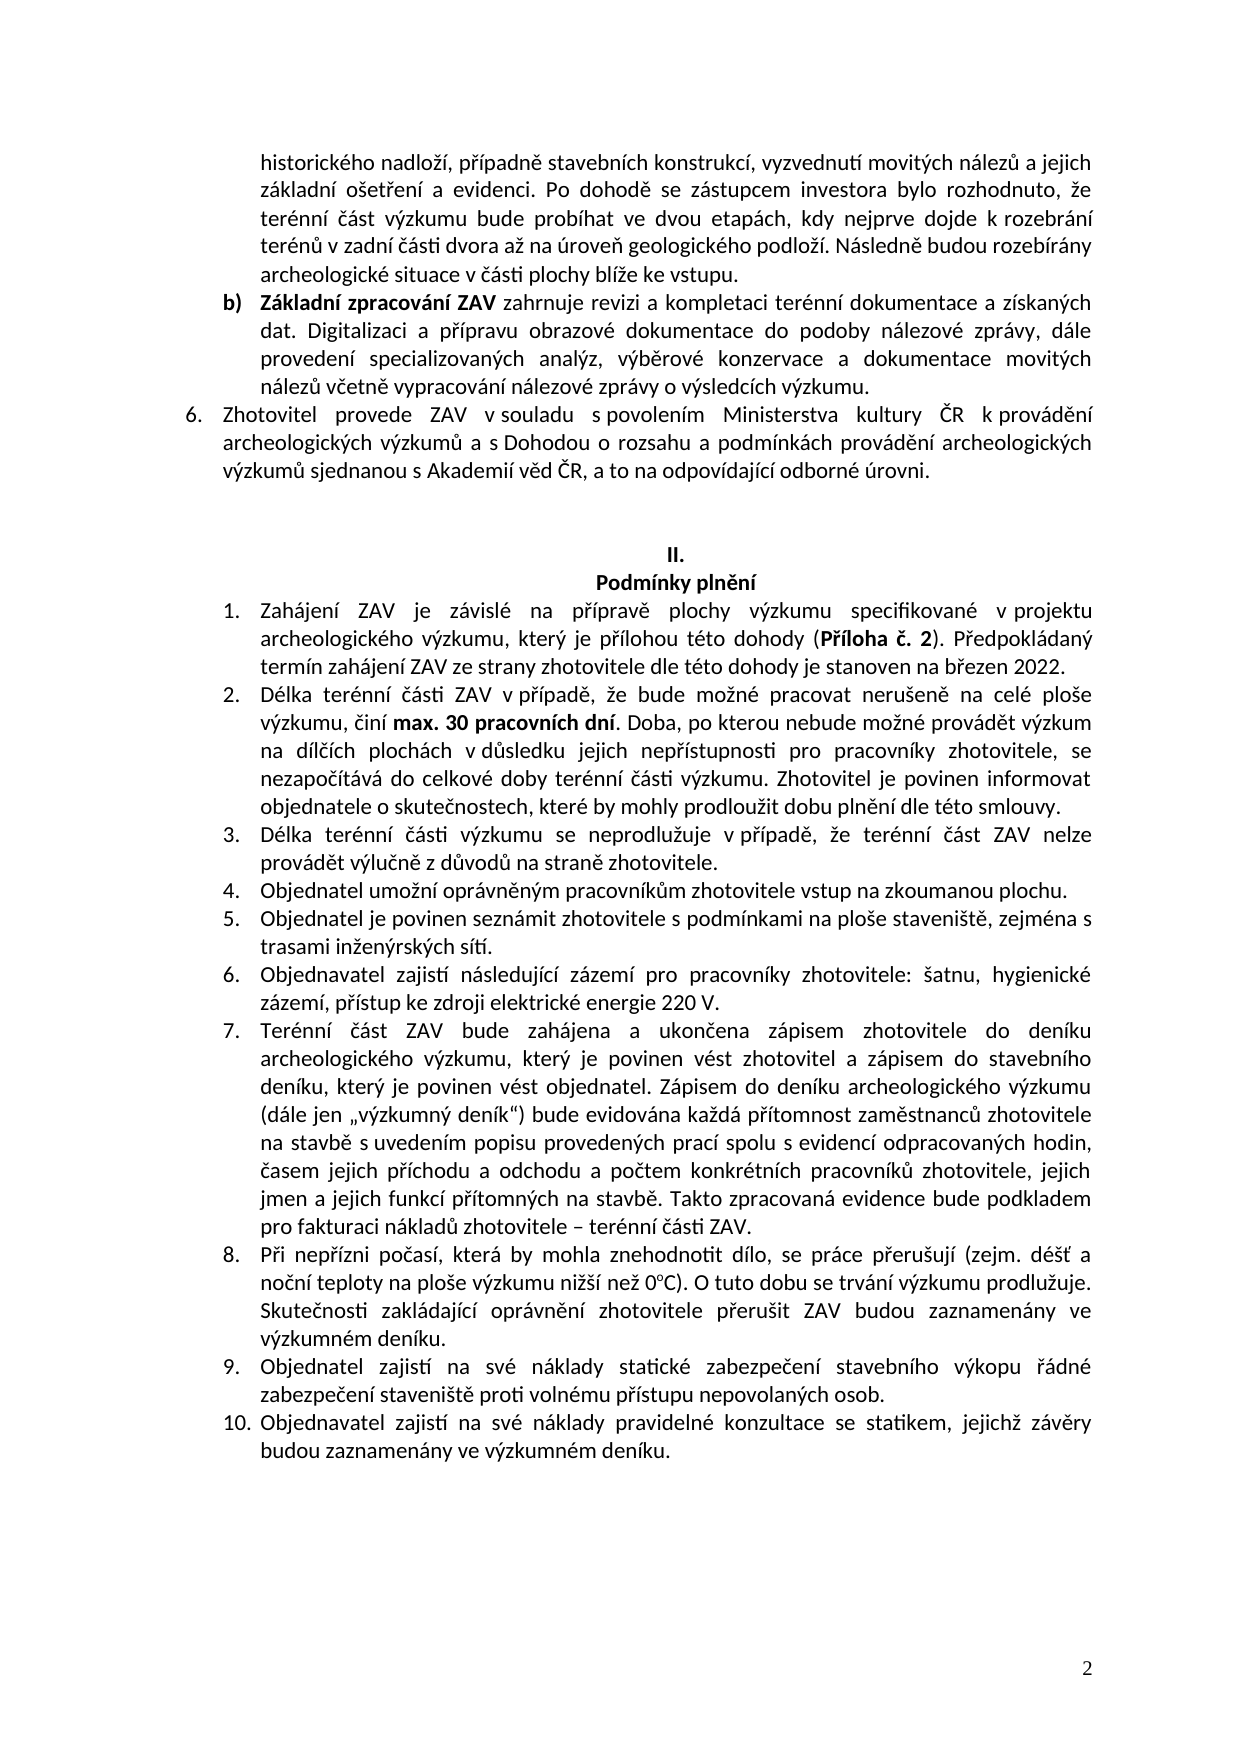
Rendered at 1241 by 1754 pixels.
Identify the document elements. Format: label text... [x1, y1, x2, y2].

list Délka terénní části ZAV v případě, že bude možné pracovat nerušeně na celé ploše výzkumu, činí max. 30 pracovních dní. Doba, po kterou nebude možné provádět výzkum na dílčích plochách v důsledku jejich nepřístupnosti pro pracovníky zhotovitele, se nezapočítává do celkové doby terénní části výzkumu. Zhotovitel je povinen informovat objednatele o skutečnostech, které by mohly prodloužit dobu plnění dle této smlouvy. [223, 680, 1093, 820]
list Při nepřízni počasí, která by mohla znehodnotit dílo, se práce přerušují (zejm. déšť a noční teploty na ploše výzkumu nižší než 0oC). O tuto dobu se trvání výzkumu prodlužuje. Skutečnosti zakládající oprávnění zhotovitele přerušit ZAV budou zaznamenány ve výzkumném deníku. [223, 1240, 1093, 1352]
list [223, 148, 1093, 288]
list Objednavatel zajistí na své náklady pravidelné konzultace se statikem, jejichž závěry budou zaznamenány ve výzkumném deníku. [223, 1408, 1093, 1464]
list Podmínky plnění [259, 568, 1093, 596]
list Objednavatel zajistí následující zázemí pro pracovníky zhotovitele: šatnu, hygienické zázemí, přístup ke zdroji elektrické energie 220 V. [223, 960, 1093, 1016]
list Objednatel umožní oprávněným pracovníkům zhotovitele vstup na zkoumanou plochu. [223, 876, 1093, 904]
list II. [259, 540, 1093, 568]
list Objednatel je povinen seznámit zhotovitele s podmínkami na ploše staveniště, zejména s trasami inženýrských sítí. [223, 904, 1093, 960]
list Objednatel zajistí na své náklady statické zabezpečení stavebního výkopu řádné zabezpečení staveniště proti volnému přístupu nepovolaných osob. [223, 1352, 1093, 1408]
list Základní zpracování ZAV zahrnuje revizi a kompletaci terénní dokumentace a získaných dat. Digitalizaci a přípravu obrazové dokumentace do podoby nálezové zprávy, dále provedení specializovaných analýz, výběrové konzervace a dokumentace movitých nálezů včetně vypracování nálezové zprávy o výsledcích výzkumu. [223, 288, 1093, 400]
list Zahájení ZAV je závislé na přípravě plochy výzkumu specifikované v projektu archeologického výzkumu, který je přílohou této dohody (Příloha č. 2). Předpokládaný termín zahájení ZAV ze strany zhotovitele dle této dohody je stanoven na březen 2022. [223, 596, 1093, 680]
list Délka terénní části výzkumu se neprodlužuje v případě, že terénní část ZAV nelze provádět výlučně z důvodů na straně zhotovitele. [223, 820, 1093, 876]
list Zhotovitel provede ZAV v souladu s povolením Ministerstva kultury ČR k provádění archeologických výzkumů a s Dohodou o rozsahu a podmínkách provádění archeologických výzkumů sjednanou s Akademií věd ČR, a to na odpovídající odborné úrovni. [185, 400, 1093, 484]
list Terénní část ZAV bude zahájena a ukončena zápisem zhotovitele do deníku archeologického výzkumu, který je povinen vést zhotovitel a zápisem do stavebního deníku, který je povinen vést objednatel. Zápisem do deníku archeologického výzkumu (dále jen „výzkumný deník“) bude evidována každá přítomnost zaměstnanců zhotovitele na stavbě s uvedením popisu provedených prací spolu s evidencí odpracovaných hodin, časem jejich příchodu a odchodu a počtem konkrétních pracovníků zhotovitele, jejich jmen a jejich funkcí přítomných na stavbě. Takto zpracovaná evidence bude podkladem pro fakturaci nákladů zhotovitele – terénní části ZAV. [223, 1016, 1093, 1240]
